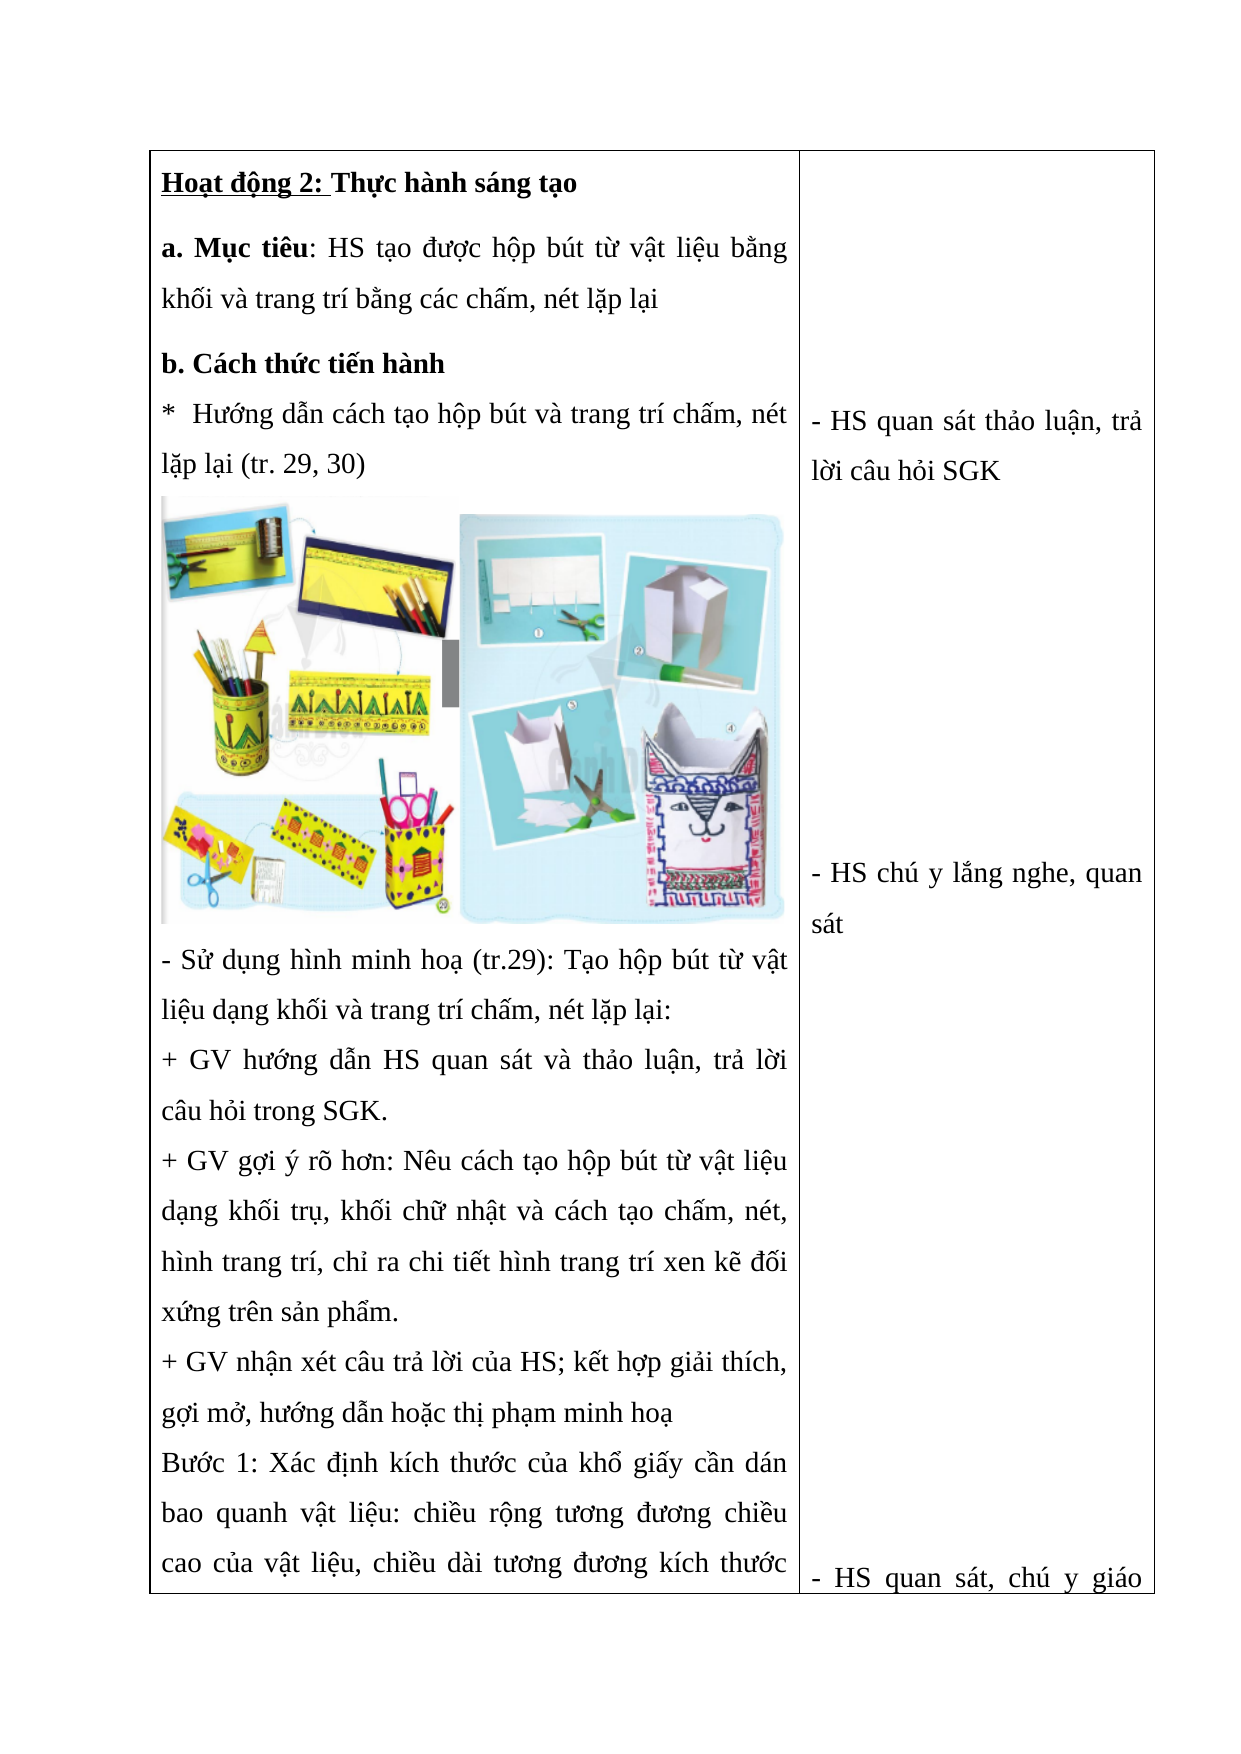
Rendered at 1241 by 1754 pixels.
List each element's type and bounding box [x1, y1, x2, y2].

table_cell [800, 151, 1154, 1593]
table_cell [151, 151, 799, 1593]
picture [161, 496, 785, 924]
